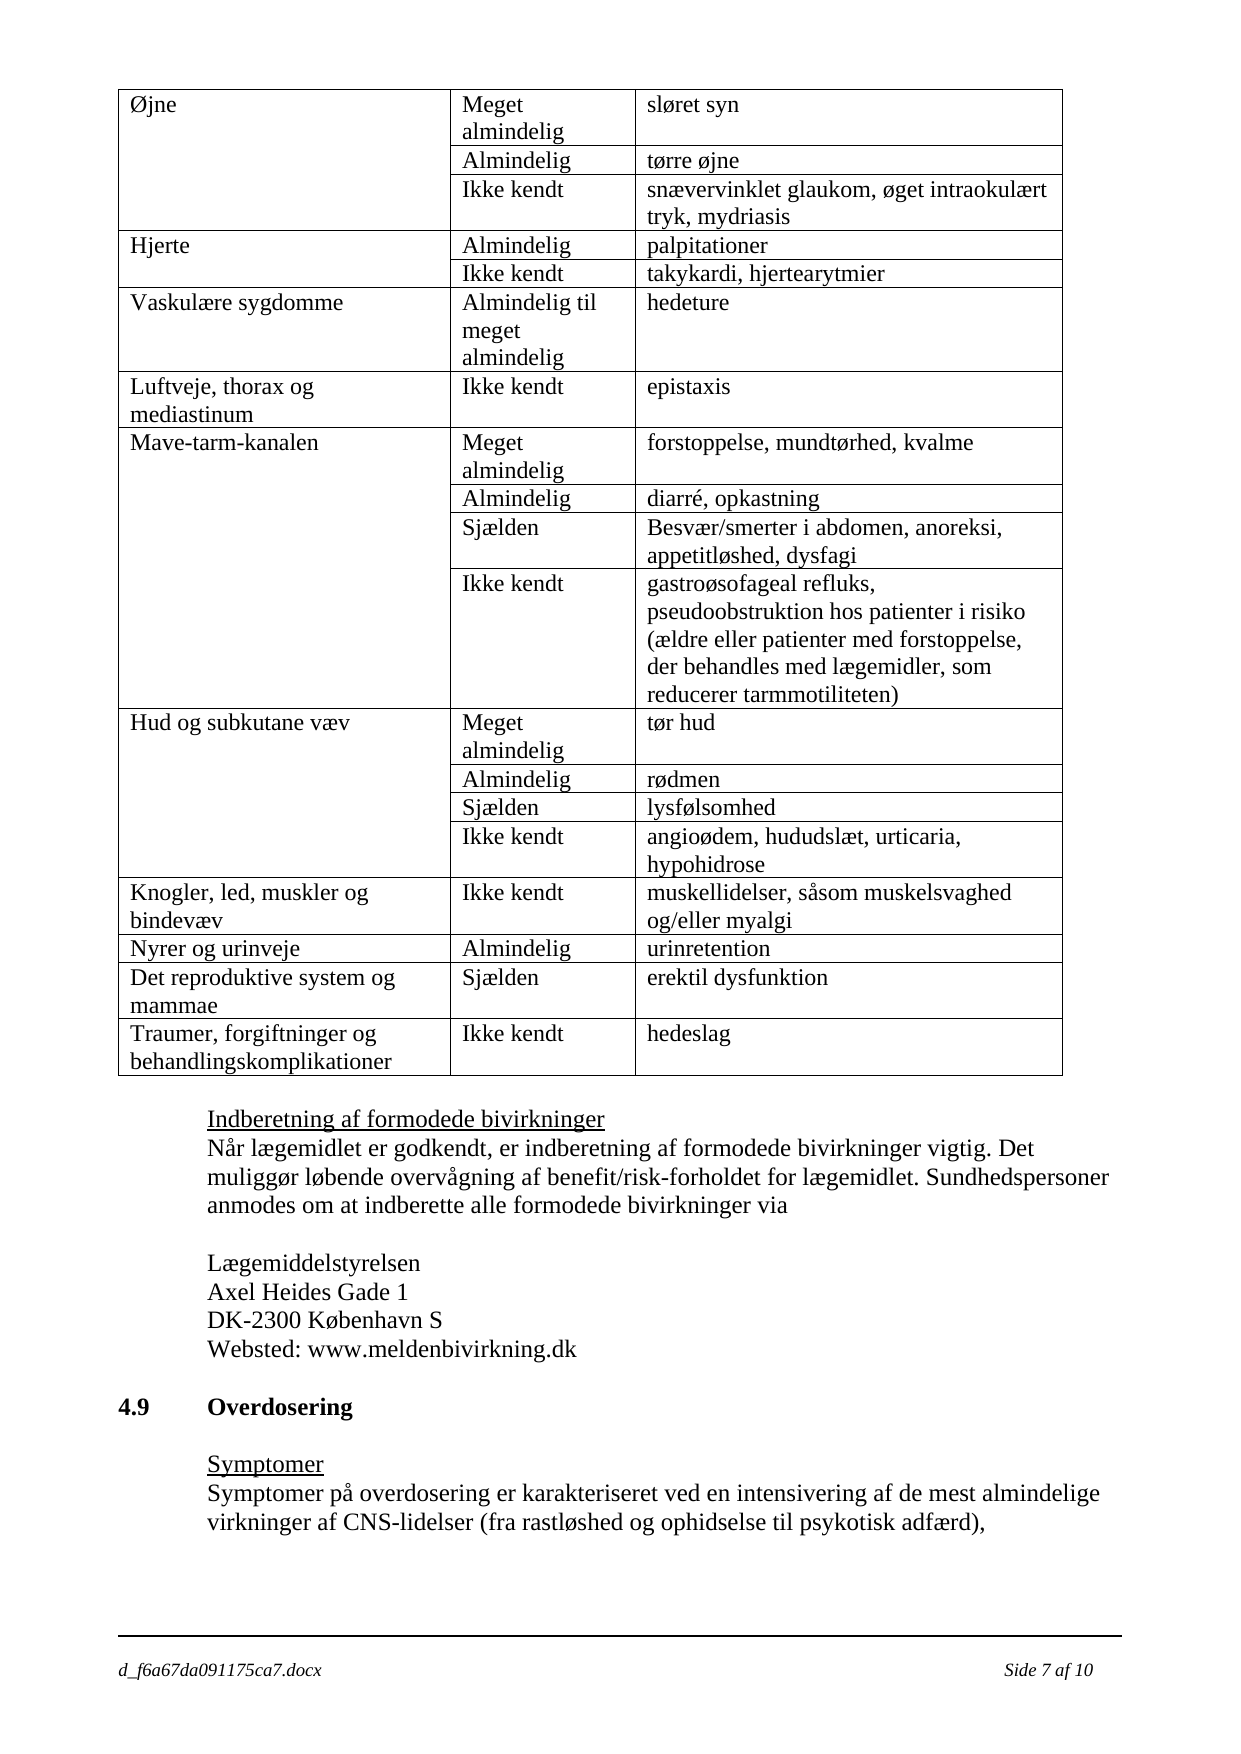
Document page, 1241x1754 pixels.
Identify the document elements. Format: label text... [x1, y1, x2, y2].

table_cell Ikke kendt [451, 175, 635, 230]
table_cell Sjælden [451, 793, 635, 821]
table_cell Hjerte [119, 231, 450, 287]
table_cell erektil dysfunktion [636, 963, 1062, 1018]
table_cell angioødem, hududslæt, urticaria, hypohidrose [636, 822, 1062, 877]
table_cell Ikke kendt [451, 1019, 635, 1074]
table_cell Nyrer og urinveje [119, 935, 450, 962]
table_cell Almindelig [451, 231, 635, 258]
text Websted: www.meldenbivirkning.dk [207, 1334, 1122, 1363]
table_cell Almindelig [451, 146, 635, 173]
table_cell Ikke kendt [451, 260, 635, 287]
table_cell lysfølsomhed [636, 793, 1062, 821]
table_cell Det reproduktive system og mammae [119, 963, 450, 1018]
table_cell takykardi, hjertearytmier [636, 260, 1062, 287]
table_cell Meget almindelig [451, 428, 635, 483]
table_cell Luftveje, thorax og mediastinum [119, 372, 450, 427]
table_cell diarré, opkastning [636, 485, 1062, 512]
table_cell Ikke kendt [451, 372, 635, 427]
table_cell forstoppelse, mundtørhed, kvalme [636, 428, 1062, 483]
table_cell Almindelig [451, 485, 635, 512]
table_cell Mave-tarm-kanalen [119, 428, 450, 707]
table_cell hedeture [636, 288, 1062, 371]
table_cell tørre øjne [636, 146, 1062, 173]
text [207, 1478, 1122, 1536]
table_cell Meget almindelig [451, 709, 635, 764]
table_cell Sjælden [451, 963, 635, 1018]
table_cell Knogler, led, muskler og bindevæv [119, 878, 450, 933]
text Når lægemidlet er godkendt, er indberetning af formodede bivirkninger vigtig. Det muliggør løbende overvågning af benefit/risk-forholdet for lægemidlet. Sundhedspersoner anmodes om at indberette alle formodede bivirkninger via [207, 1133, 1122, 1219]
table_cell muskellidelser, såsom muskelsvaghed og/eller myalgi [636, 878, 1062, 933]
text Indberetning af formodede bivirkninger [207, 1104, 1122, 1133]
table_cell Besvær/smerter i abdomen, anoreksi, appetitløshed, dysfagi [636, 513, 1062, 568]
table_cell Ikke kendt [451, 569, 635, 707]
table_cell epistaxis [636, 372, 1062, 427]
text 4.9 Overdosering [118, 1392, 1122, 1421]
table_cell gastroøsofageal refluks, pseudoobstruktion hos patienter i risiko (ældre eller patienter med forstoppelse, der behandles med lægemidler, som reducerer tarmmotiliteten) [636, 569, 1062, 707]
table_cell Almindelig til meget almindelig [451, 288, 635, 371]
table_cell Meget almindelig [451, 90, 635, 145]
table_cell snævervinklet glaukom, øget intraokulært tryk, mydriasis [636, 175, 1062, 230]
table_cell tør hud [636, 709, 1062, 764]
table_cell Sjælden [451, 513, 635, 568]
table_cell Almindelig [451, 765, 635, 792]
table_cell rødmen [636, 765, 1062, 792]
table_cell Vaskulære sygdomme [119, 288, 450, 371]
table_cell sløret syn [636, 90, 1062, 145]
table_cell Hud og subkutane væv [119, 709, 450, 877]
table_cell Traumer, forgiftninger og behandlingskomplikationer [119, 1019, 450, 1074]
text DK-2300 København S [207, 1306, 1122, 1334]
table_cell Almindelig [451, 935, 635, 962]
table_cell palpitationer [636, 231, 1062, 258]
table_cell Øjne [119, 90, 450, 230]
text Lægemiddelstyrelsen [207, 1248, 1122, 1277]
text Symptomer [207, 1449, 1122, 1478]
table_cell Ikke kendt [451, 878, 635, 933]
text Axel Heides Gade 1 [207, 1277, 1122, 1306]
table_cell urinretention [636, 935, 1062, 962]
table_cell hedeslag [636, 1019, 1062, 1074]
table_cell Ikke kendt [451, 822, 635, 877]
